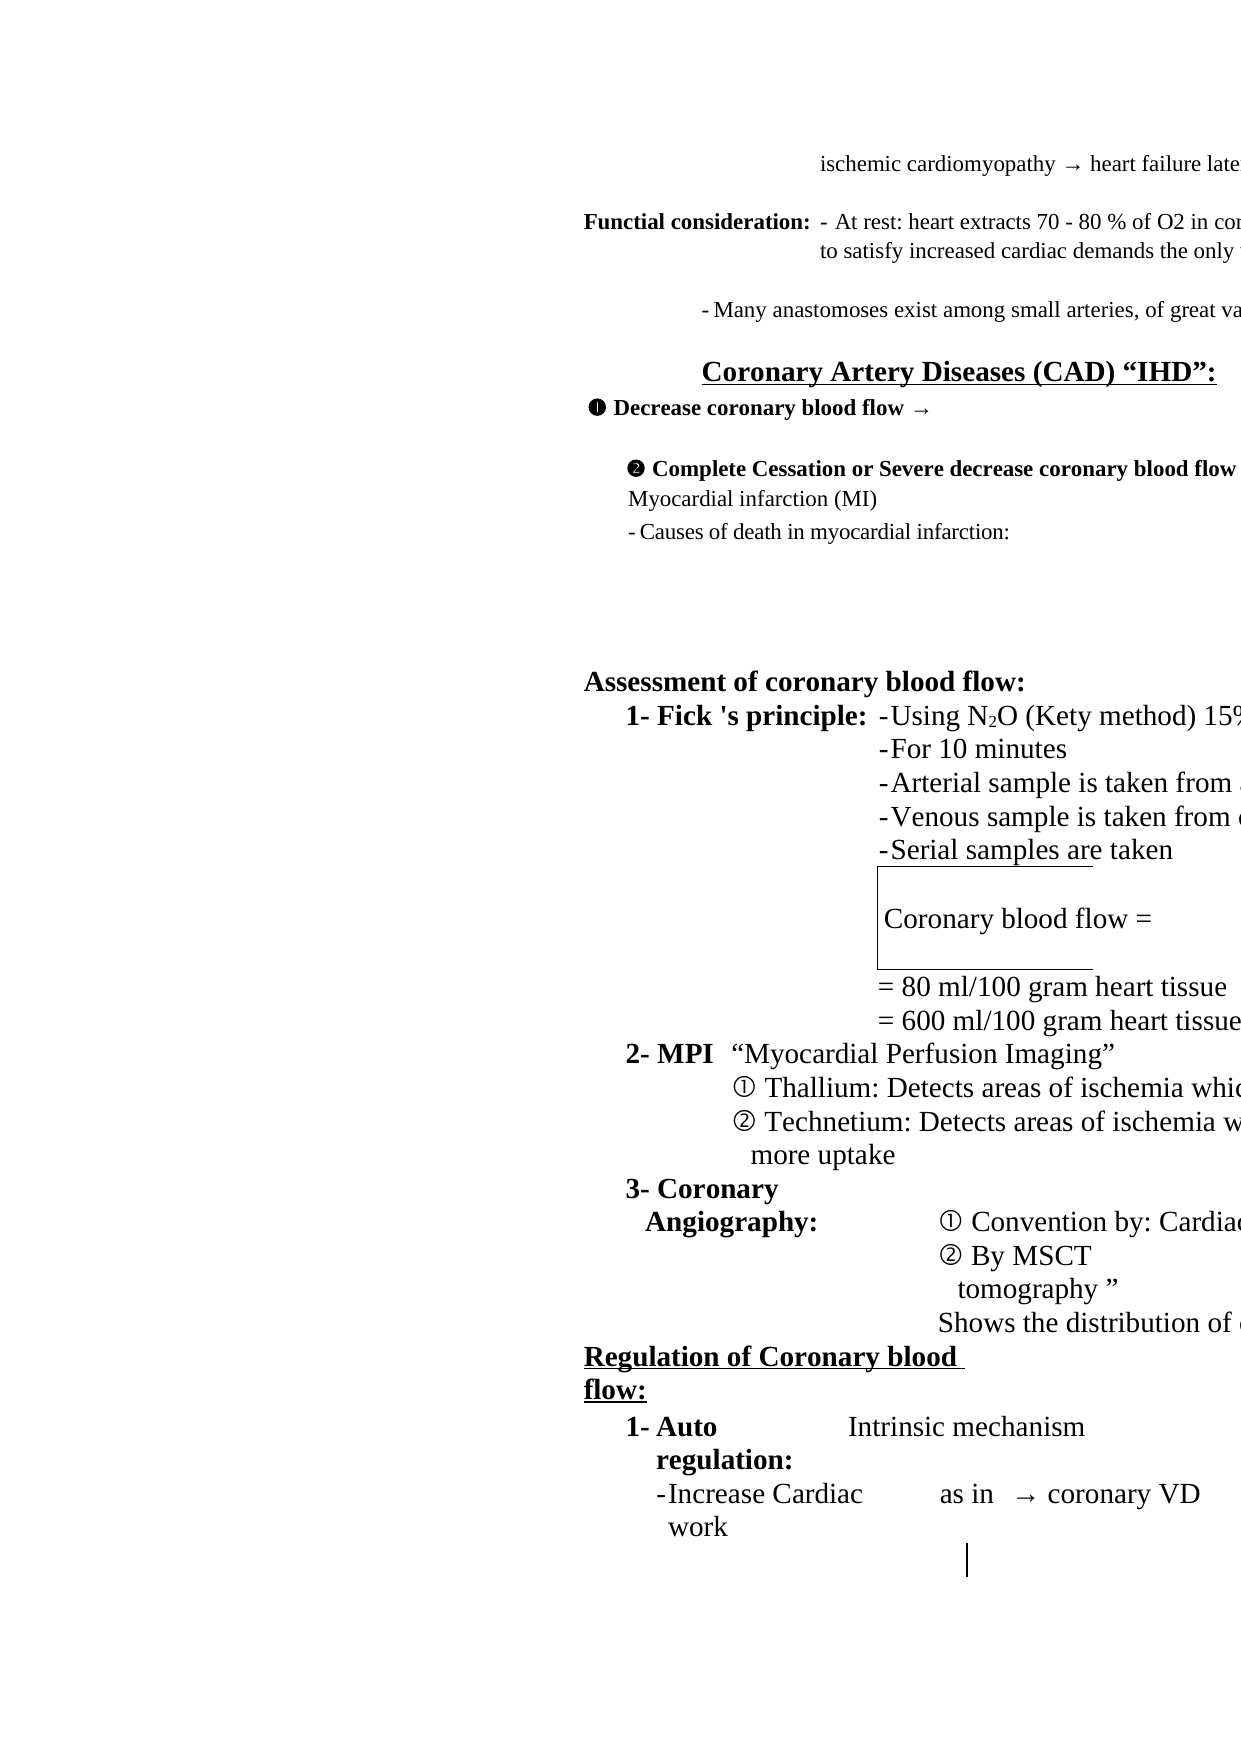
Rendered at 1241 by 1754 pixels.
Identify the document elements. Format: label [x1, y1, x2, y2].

table_cell [148, 150, 1093, 1577]
